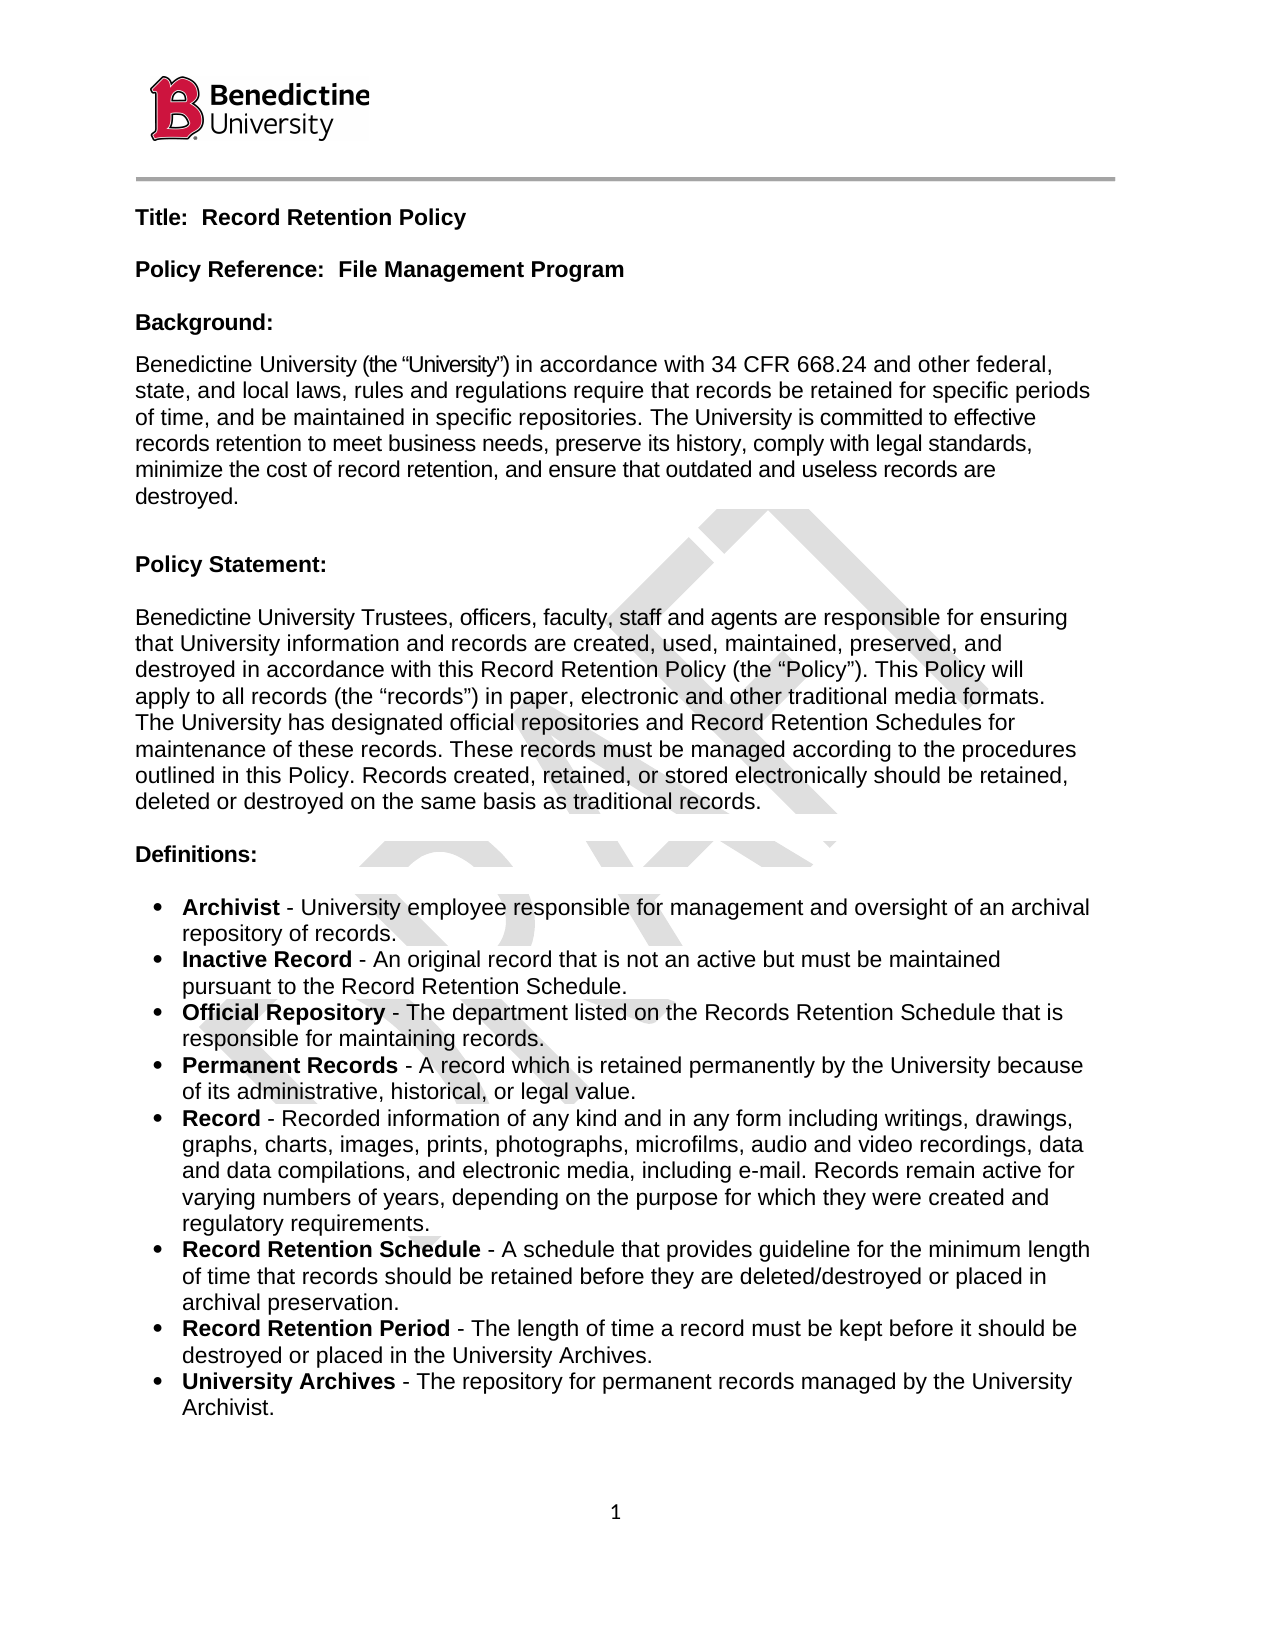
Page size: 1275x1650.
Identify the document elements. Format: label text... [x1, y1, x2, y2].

list Inactive Record - An original record that is not an active but must be maintained pursuant to the Record Retention Schedule. [154, 946, 1096, 999]
picture [150, 76, 370, 141]
subtitle Policy Reference: File Management Program [135, 256, 915, 283]
subtitle University Archives - The repository for permanent records managed by the University Archivist. [154, 1368, 1096, 1421]
subtitle Official Repository - The department listed on the Records Retention Schedule that is responsible for maintaining records. [154, 999, 1096, 1052]
text Benedictine University Trustees, officers, faculty, staff and agents are responsible for ensuring that University information and records are created, used, maintained, preserved, and destroyed in accordance with this Record Retention Policy (the “Policy”). This Policy will apply to all records (the “records”) in paper, electronic and other traditional media formats. The University has designated official repositories and Record Retention Schedules for maintenance of these records. These records must be managed according to the procedures outlined in this Policy. Records created, retained, or stored electronically should be retained, deleted or destroyed on the same basis as traditional records. [135, 604, 1078, 814]
subtitle Title: Record Retention Policy [135, 203, 915, 230]
list Record - Recorded information of any kind and in any form including writings, drawings, graphs, charts, images, prints, photographs, microfilms, audio and video recordings, data and data compilations, and electronic media, including e-mail. Records remain active for varying numbers of years, depending on the purpose for which they were created and regulatory requirements. [154, 1104, 1096, 1236]
subtitle Permanent Records - A record which is retained permanently by the University because of its administrative, historical, or legal value. [154, 1052, 1096, 1104]
subtitle Archivist - University employee responsible for management and oversight of an archival repository of records. [154, 894, 1096, 946]
text Policy Statement: [135, 551, 1078, 577]
subtitle Record Retention Period - The length of time a record must be kept before it should be destroyed or placed in the University Archives. [154, 1315, 1096, 1368]
list Record Retention Schedule - A schedule that provides guideline for the minimum length of time that records should be retained before they are deleted/destroyed or placed in archival preservation. [154, 1236, 1096, 1315]
subtitle Benedictine University (the “University”) in accordance with 34 CFR 668.24 and other federal, state, and local laws, rules and regulations require that records be retained for specific periods of time, and be maintained in specific repositories. The University is committed to effective records retention to meet business needs, preserve its history, comply with legal standards, minimize the cost of record retention, and ensure that outdated and useless records are destroyed. [135, 351, 1096, 509]
subtitle Definitions: [135, 841, 1096, 867]
subtitle Background: [135, 309, 1096, 335]
